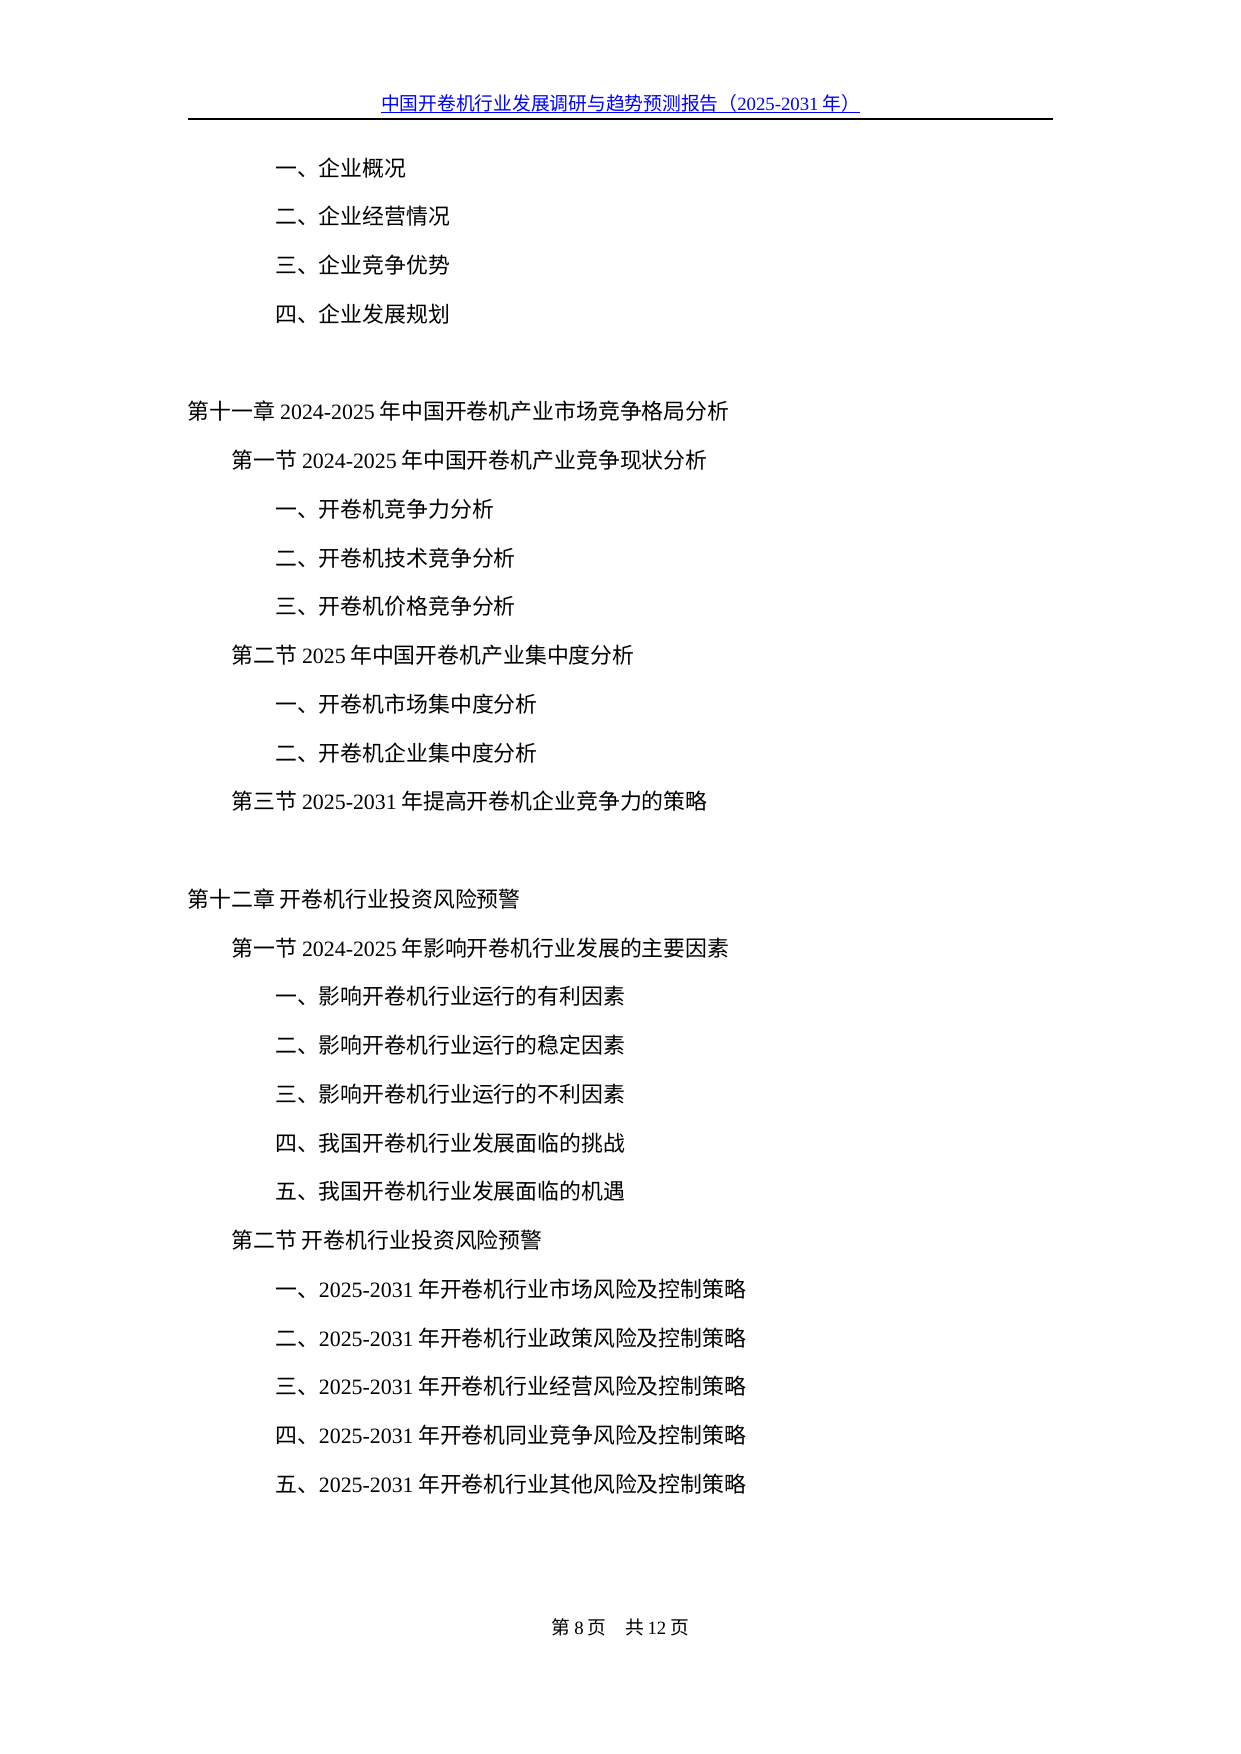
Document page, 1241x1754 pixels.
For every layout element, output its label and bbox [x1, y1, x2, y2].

text [187, 150, 1053, 1499]
